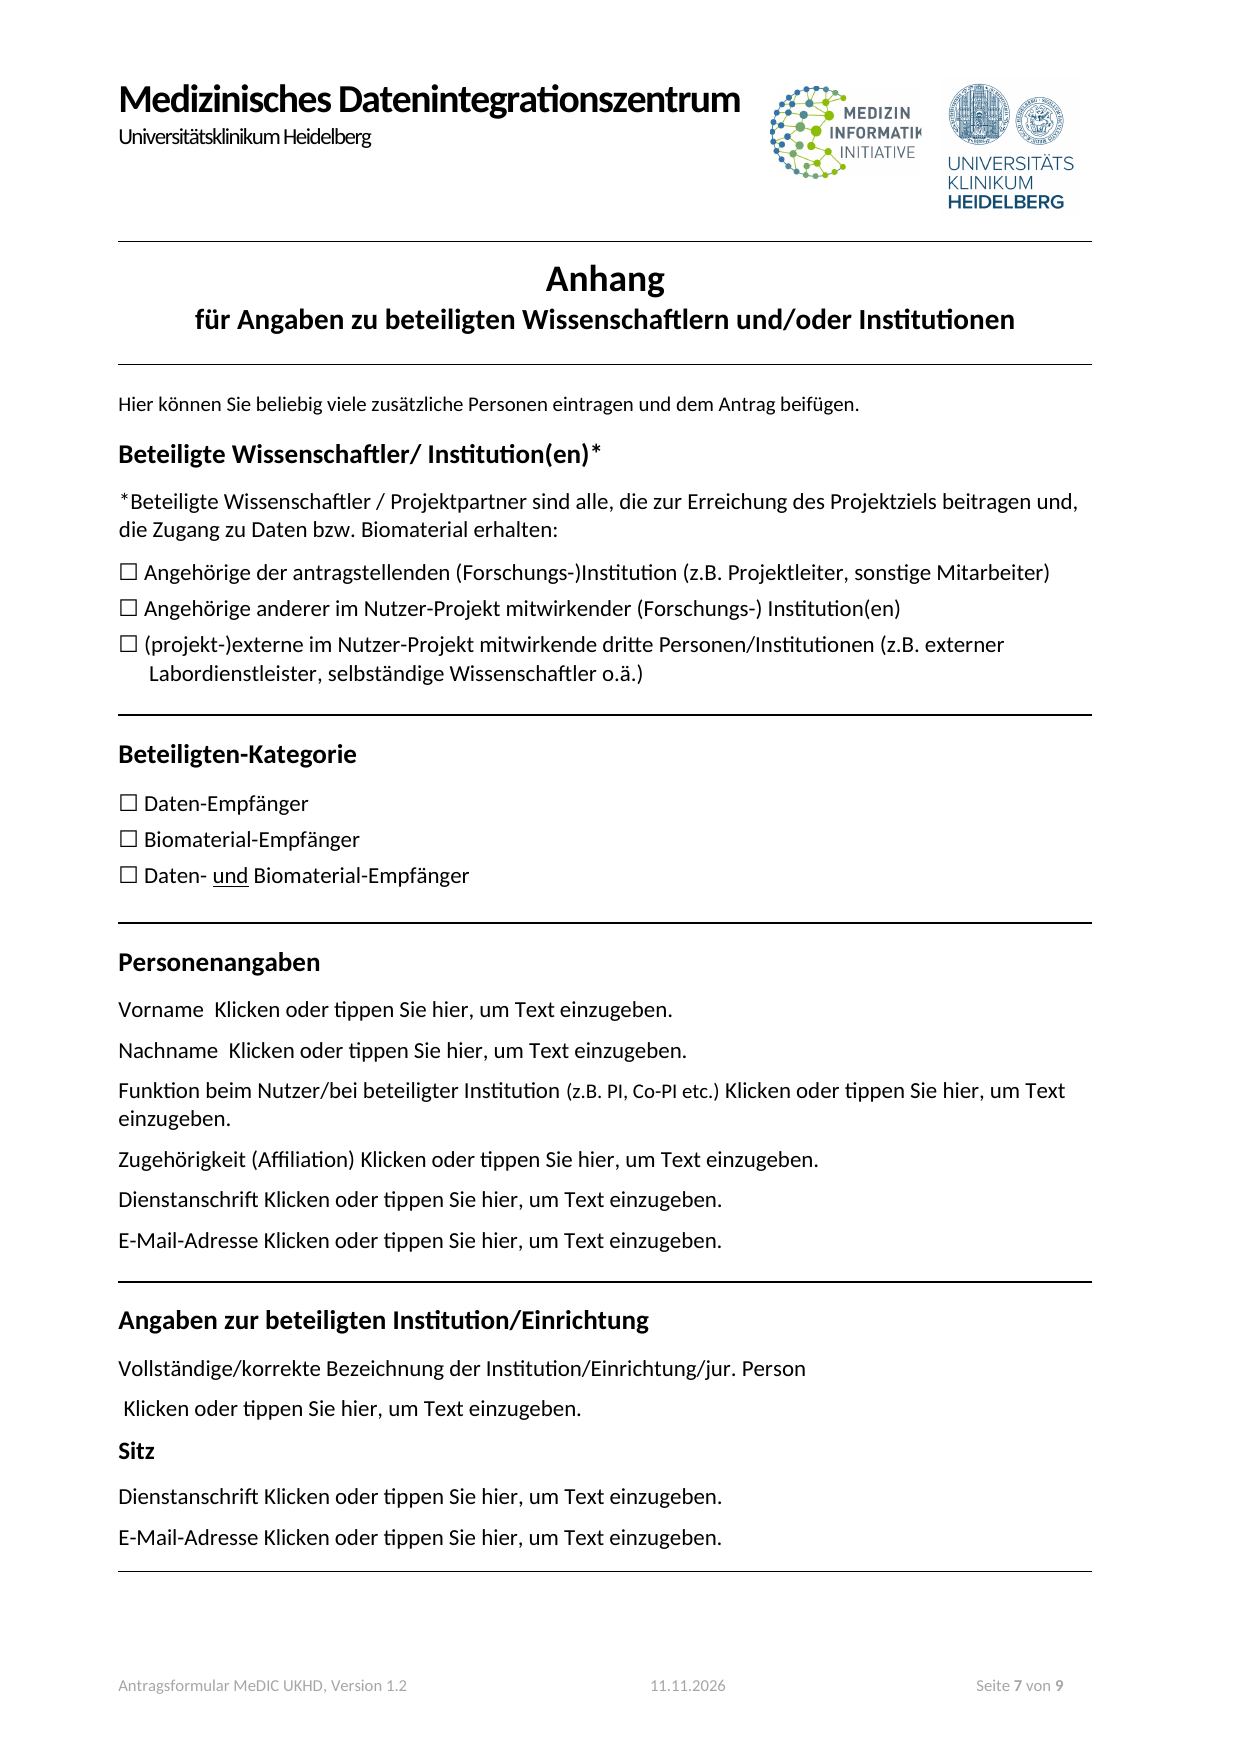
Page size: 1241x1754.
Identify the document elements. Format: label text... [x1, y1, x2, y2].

subtitle Beteiligte Wissenschaftler/ Institution(en)* [118, 437, 1092, 470]
text Vollständige/korrekte Bezeichnung der Institution/Einrichtung/jur. Person [118, 1354, 1092, 1382]
text (projekt-)externe im Nutzer-Projekt mitwirkende dritte Personen/Institutionen (z.B. externer [118, 628, 1092, 659]
text Biomaterial-Empfänger [118, 823, 1092, 854]
text Hier können Sie beliebig viele zusätzliche Personen eintragen und dem Antrag beifügen. [118, 391, 1092, 416]
subtitle Beteiligten-Kategorie [118, 737, 1092, 770]
text für Angaben zu beteiligten Wissenschaftlern und/oder Institutionen [118, 301, 1092, 336]
subtitle Angaben zur beteiligten Institution/Einrichtung [118, 1303, 1092, 1337]
text Dienstanschrift [118, 1482, 1092, 1511]
text *Beteiligte Wissenschaftler / Projektpartner sind alle, die zur Erreichung des Projektziels beitragen und, die Zugang zu Daten bzw. Biomaterial erhalten: [119, 487, 1092, 543]
text Sitz [118, 1435, 1092, 1466]
text E-Mail-Adresse [118, 1226, 1092, 1254]
text Zugehörigkeit (Affiliation) [118, 1145, 1092, 1173]
text Vorname [118, 995, 1092, 1023]
subtitle Personenangaben [118, 945, 1092, 978]
subtitle Anhang [118, 255, 1092, 301]
picture [941, 76, 1081, 216]
text Funktion beim Nutzer/bei beteiligter Institution (z.B. PI, Co-PI etc.) [118, 1076, 1092, 1132]
text Daten-Empfänger [118, 787, 1092, 818]
picture [769, 86, 921, 178]
text Angehörige der antragstellenden (Forschungs-)Institution (z.B. Projektleiter, sonstige Mitarbeiter) [118, 556, 1107, 587]
text Daten- und Biomaterial-Empfänger [118, 859, 1092, 890]
text Dienstanschrift [118, 1185, 1092, 1213]
text E-Mail-Adresse [118, 1523, 1092, 1551]
text Angehörige anderer im Nutzer-Projekt mitwirkender (Forschungs-) Institution(en) [118, 592, 1092, 623]
text Labordienstleister, selbständige Wissenschaftler o.ä.) [118, 659, 1092, 687]
text Nachname [118, 1036, 1092, 1064]
